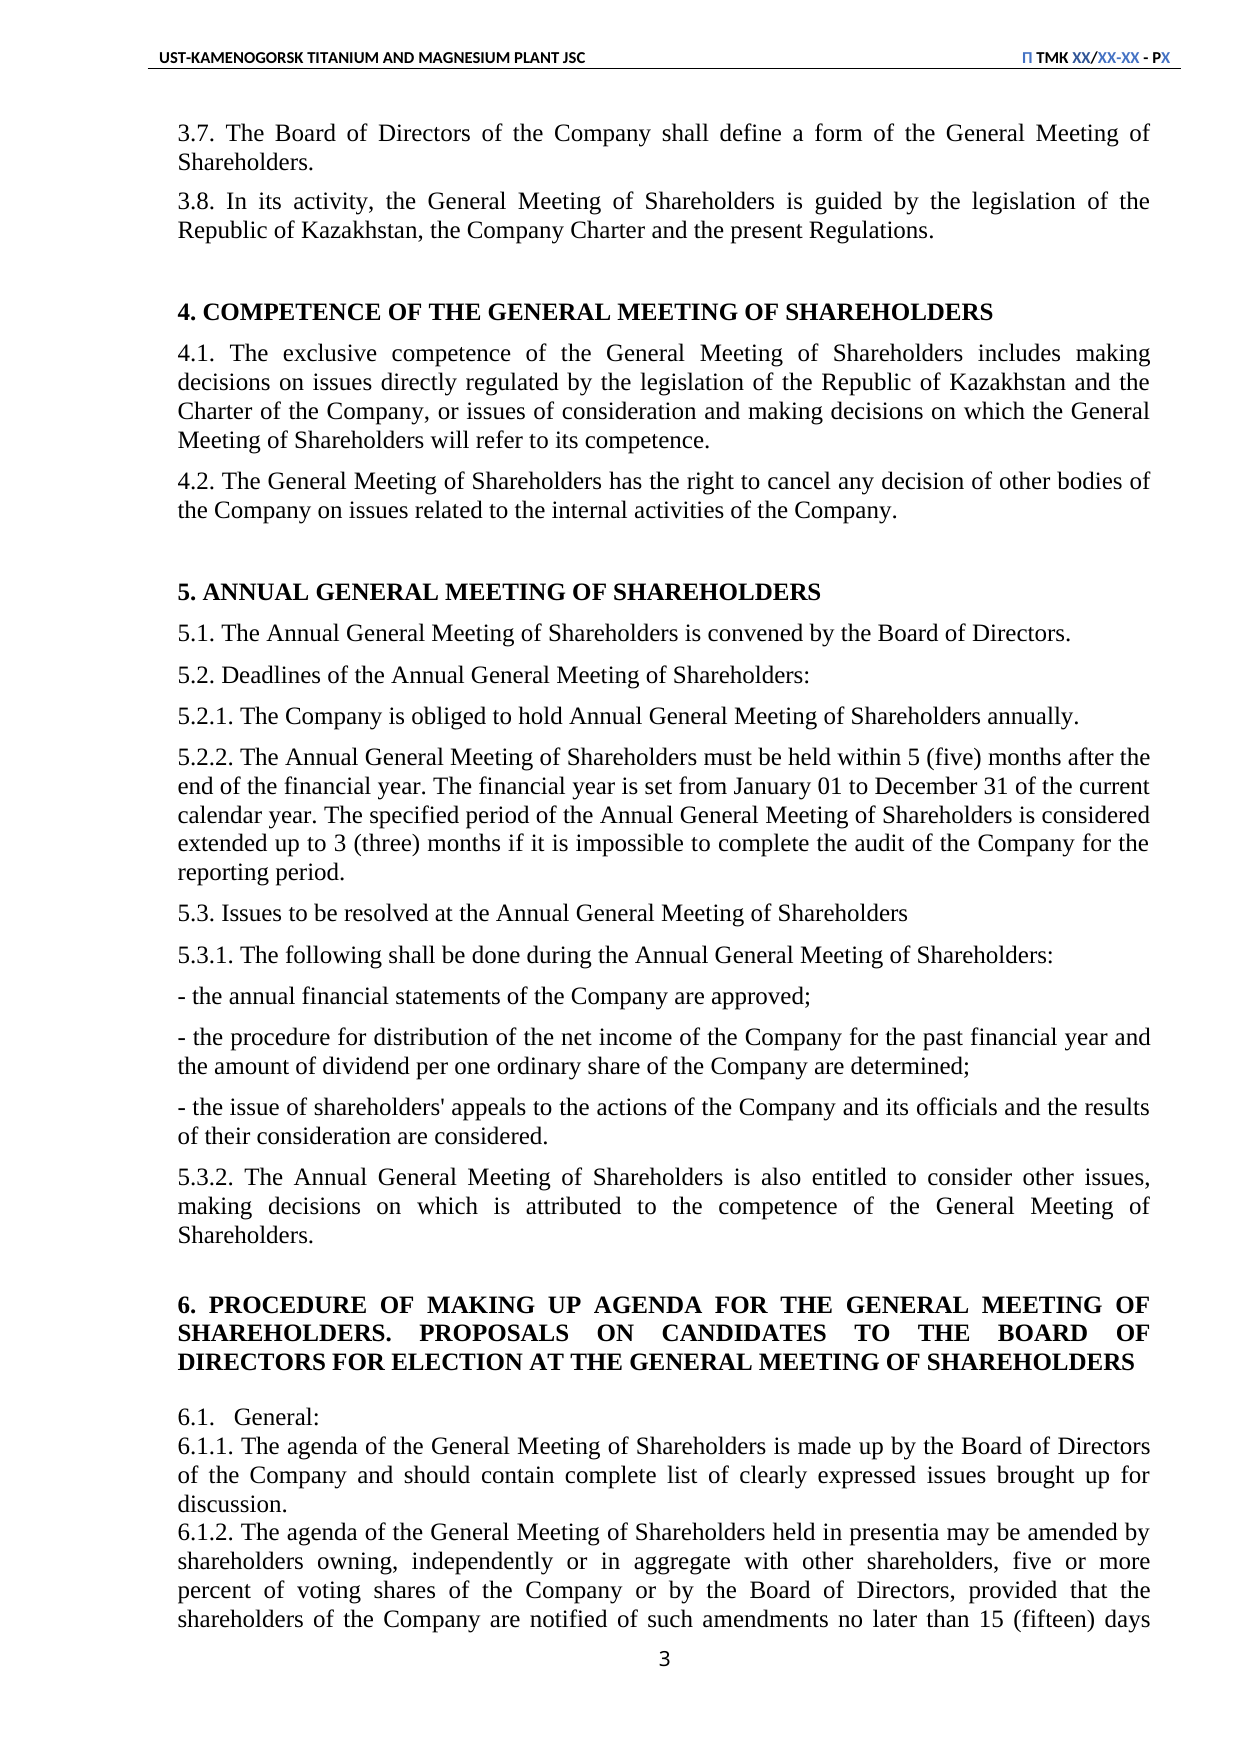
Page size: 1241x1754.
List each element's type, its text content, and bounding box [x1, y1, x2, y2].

text 6. PROCEDURE OF MAKING UP AGENDA FOR THE GENERAL MEETING OF SHAREHOLDERS. PROPOSALS ON CANDIDATES TO THE BOARD OF DIRECTORS FOR ELECTION AT THE GENERAL MEETING OF SHAREHOLDERS [177, 1290, 1152, 1376]
text - the annual financial statements of the Company are approved; [177, 981, 1152, 1010]
text 5.2.1. The Company is obliged to hold Annual General Meeting of Shareholders annually. [177, 701, 1152, 730]
text 3.7. The Board of Directors of the Company shall define a form of the General Meeting of Shareholders. [177, 118, 1152, 176]
text - the issue of shareholders' appeals to the actions of the Company and its officials and the results of their consideration are considered. [177, 1092, 1152, 1150]
text 5. ANNUAL GENERAL MEETING OF SHAREHOLDERS [177, 577, 1152, 606]
text 4.2. The General Meeting of Shareholders has the right to cancel any decision of other bodies of the Company on issues related to the internal activities of the Company. [177, 466, 1152, 523]
text 5.1. The Annual General Meeting of Shareholders is convened by the Board of Directors. [177, 618, 1152, 647]
text 6.1.1. The agenda of the General Meeting of Shareholders is made up by the Board of Directors of the Company and should contain complete list of clearly expressed issues brought up for discussion. [177, 1431, 1152, 1517]
text 5.2.2. The Annual General Meeting of Shareholders must be held within 5 (five) months after the end of the financial year. The financial year is set from January 01 to December 31 of the current calendar year. The specified period of the Annual General Meeting of Shareholders is considered extended up to 3 (three) months if it is impossible to complete the audit of the Company for the reporting period. [177, 742, 1152, 886]
text 4.1. The exclusive competence of the General Meeting of Shareholders includes making decisions on issues directly regulated by the legislation of the Republic of Kazakhstan and the Charter of the Company, or issues of consideration and making decisions on which the General Meeting of Shareholders will refer to its competence. [177, 338, 1152, 453]
text - the procedure for distribution of the net income of the Company for the past financial year and the amount of dividend per one ordinary share of the Company are determined; [177, 1022, 1152, 1080]
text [177, 1517, 1152, 1632]
text 4. COMPETENCE OF THE GENERAL MEETING OF SHAREHOLDERS [177, 297, 1152, 326]
text 5.3.2. The Annual General Meeting of Shareholders is also entitled to consider other issues, making decisions on which is attributed to the competence of the General Meeting of Shareholders. [177, 1162, 1152, 1248]
text 5.2. Deadlines of the Annual General Meeting of Shareholders: [177, 660, 1152, 688]
text 5.3.1. The following shall be done during the Annual General Meeting of Shareholders: [177, 940, 1152, 968]
text 5.3. Issues to be resolved at the Annual General Meeting of Shareholders [177, 898, 1152, 927]
text 6.1. General: [177, 1402, 1152, 1431]
text 3.8. In its activity, the General Meeting of Shareholders is guided by the legislation of the Republic of Kazakhstan, the Company Charter and the present Regulations. [177, 186, 1152, 243]
